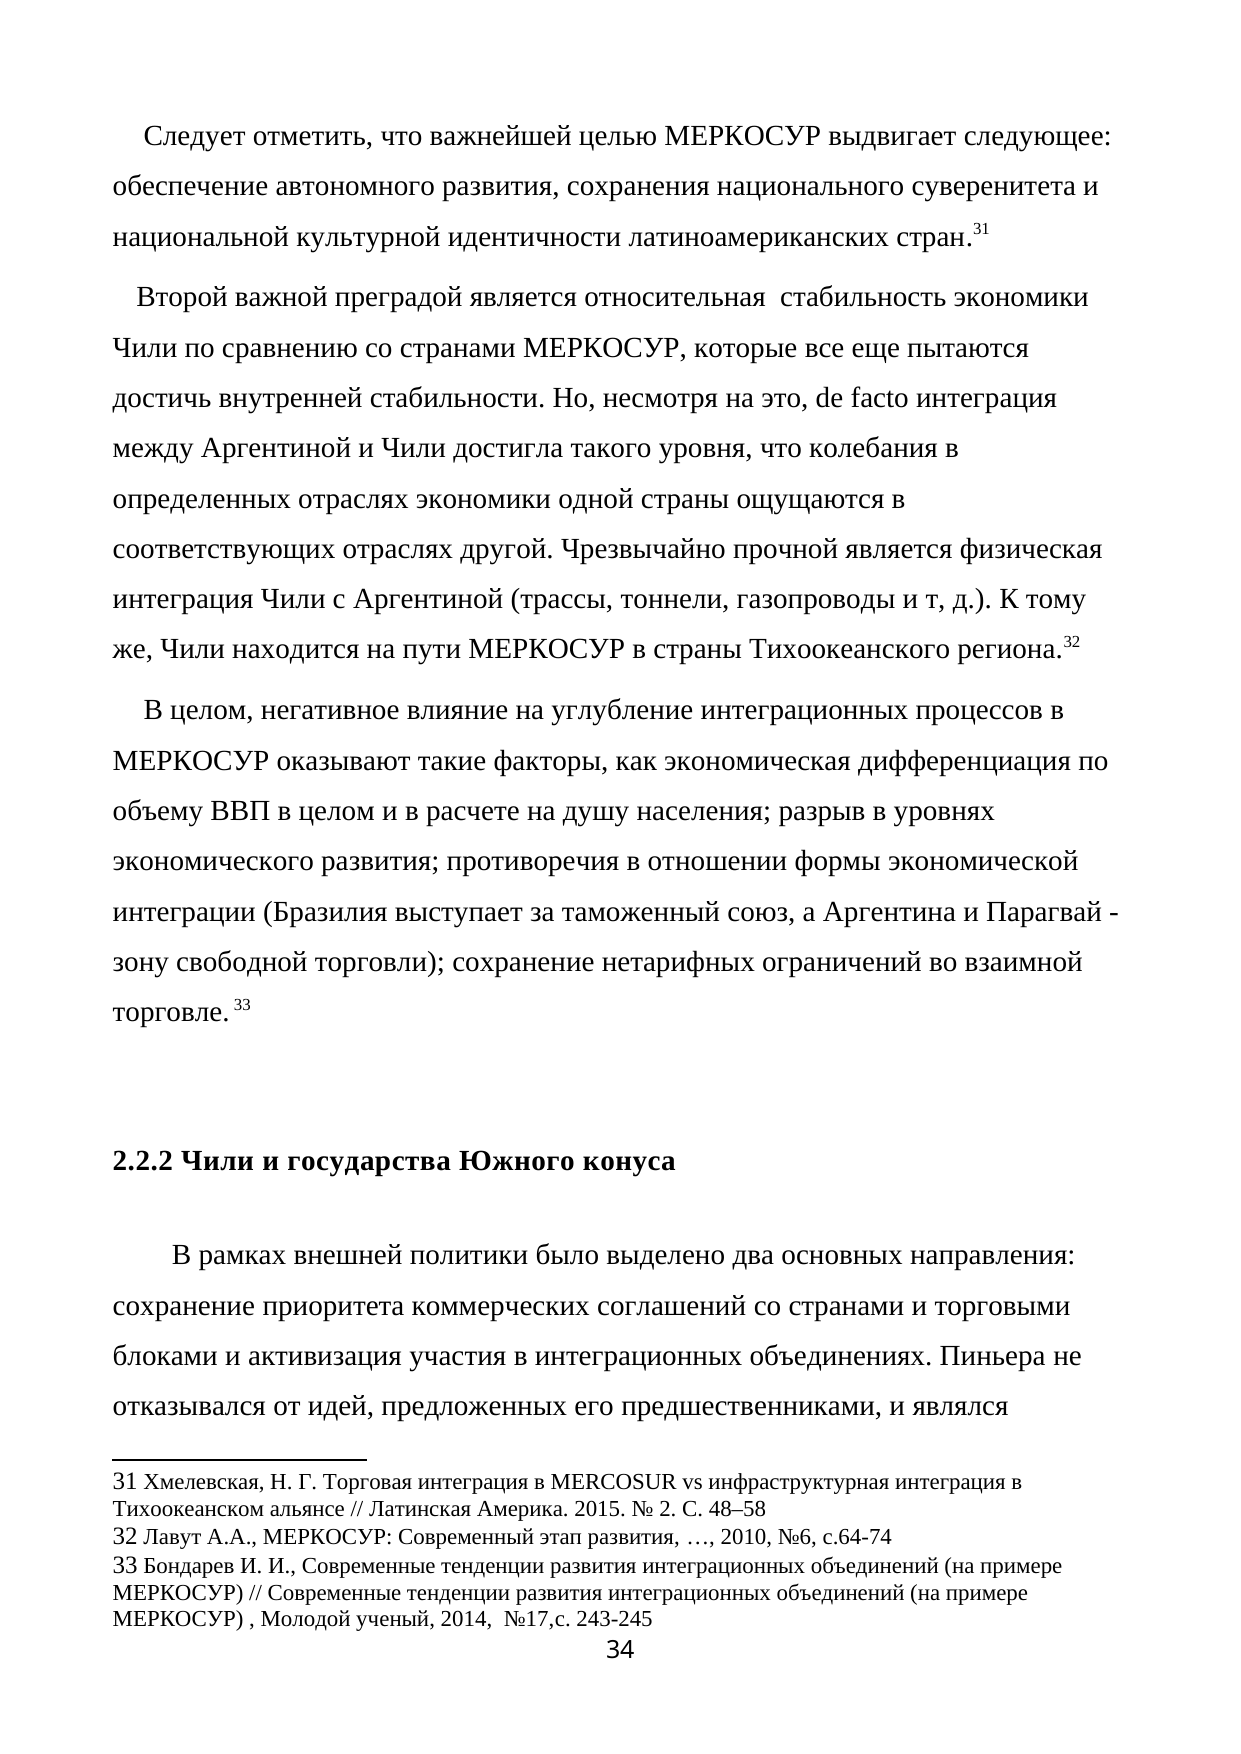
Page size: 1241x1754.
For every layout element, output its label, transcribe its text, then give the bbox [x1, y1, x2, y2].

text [112, 1237, 1128, 1422]
text В целом, негативное влияние на углубление интеграционных процессов в МЕРКОСУР оказывают такие факторы, как экономическая дифференциация по объему ВВП в целом и в расчете на душу населения; разрыв в уровнях экономического развития; противоречия в отношении формы экономической интеграции (Бразилия выступает за таможенный союз, а Аргентина и Парагвай - зону свободной торговли); сохранение нетарифных ограничений во взаимной торговле. [112, 692, 1128, 1028]
text Следует отметить, что важнейшей целью МЕРКОСУР выдвигает следующее: обеспечение автономного развития, сохранения национального суверенитета и национальной культурной идентичности латиноамериканских стран. [112, 118, 1128, 252]
text 2.2.2 Чили и государства Южного конуса [112, 1143, 1128, 1176]
text Второй важной преградой является относительная стабильность экономики Чили по сравнению со странами МЕРКОСУР, которые все еще пытаются достичь внутренней стабильности. Но, несмотря на это, de facto интеграция между Аргентиной и Чили достигла такого уровня, что колебания в определенных отраслях экономики одной страны ощущаются в соответствующих отраслях другой. Чрезвычайно прочной является физическая интеграция Чили с Аргентиной (трассы, тоннели, газопроводы и т, д.). К тому же, Чили находится на пути МЕРКОСУР в страны Тихоокеанского региона. [112, 279, 1128, 665]
